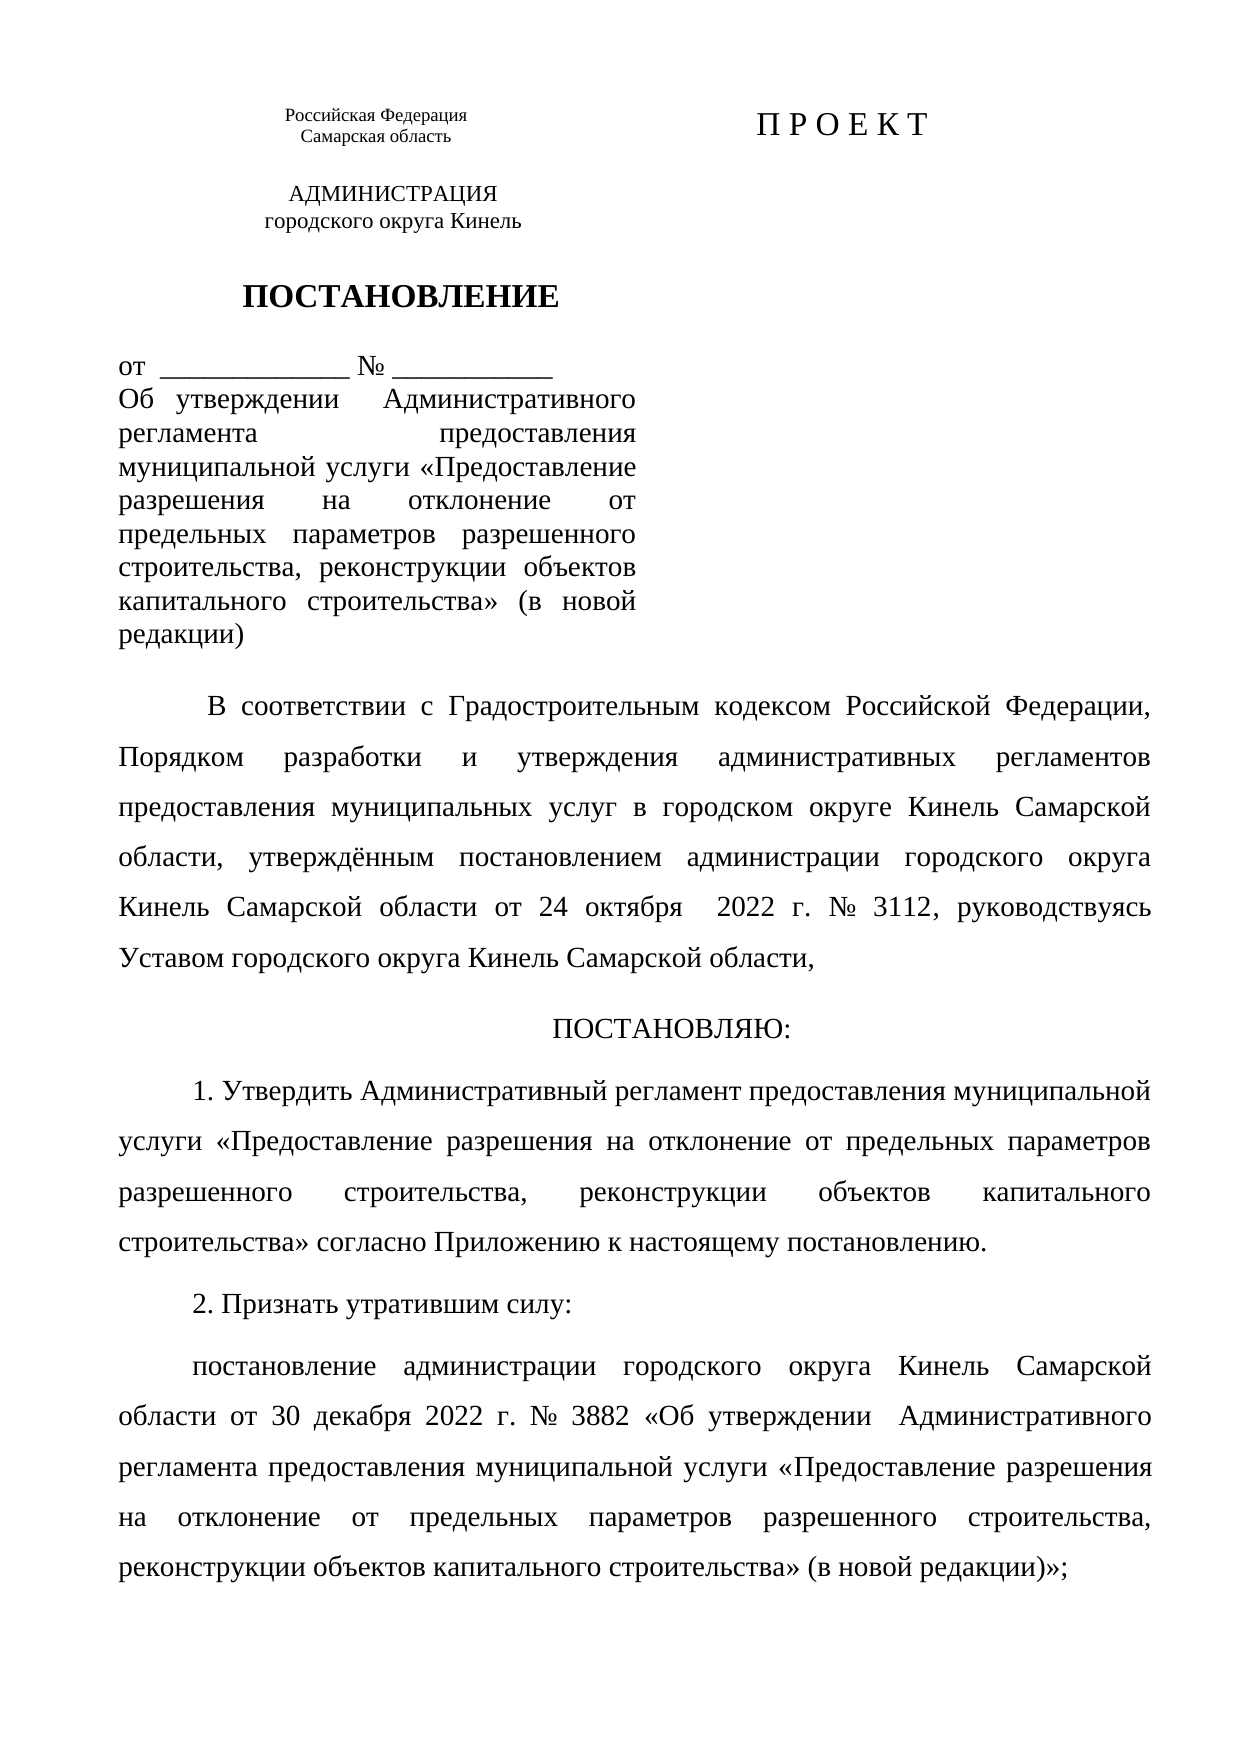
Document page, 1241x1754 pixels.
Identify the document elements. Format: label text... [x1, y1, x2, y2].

text постановление администрации городского округа Кинель Самарской области от 30 декабря 2022 г. № 3882 «Об утверждении Административного регламента предоставления муниципальной услуги «Предоставление разрешения на отклонение от предельных параметров разрешенного строительства, реконструкции объектов капитального строительства» (в новой редакции)»; [118, 1348, 1153, 1583]
text ПОСТАНОВЛЯЮ: [118, 1011, 1152, 1044]
table_header П Р О Е К Т [635, 104, 1137, 688]
table_header Российская Федерация Самарская область АДМИНИСТРАЦИЯ городского округа Кинель ПОСТАНОВЛЕНИЕ от _____________ № ___________ Об утверждении Административного регламента предоставления муниципальной услуги «Предоставление разрешения на отклонение от предельных параметров разрешенного строительства, реконструкции объектов капитального строительства» (в новой редакции) [118, 104, 635, 688]
text 2. Признать утратившим силу: [118, 1286, 1152, 1320]
text В соответствии с Градостроительным кодексом Российской Федерации, Порядком разработки и утверждения административных регламентов предоставления муниципальных услуг в городском округе Кинель Самарской области, утверждённым постановлением администрации городского округа Кинель Самарской области от 24 октября 2022 г. № 3112, руководствуясь Уставом городского округа Кинель Самарской области, [118, 688, 1152, 973]
text 1. Утвердить Административный регламент предоставления муниципальной услуги «Предоставление разрешения на отклонение от предельных параметров разрешенного строительства, реконструкции объектов капитального строительства» согласно Приложению к настоящему постановлению. [118, 1073, 1152, 1258]
